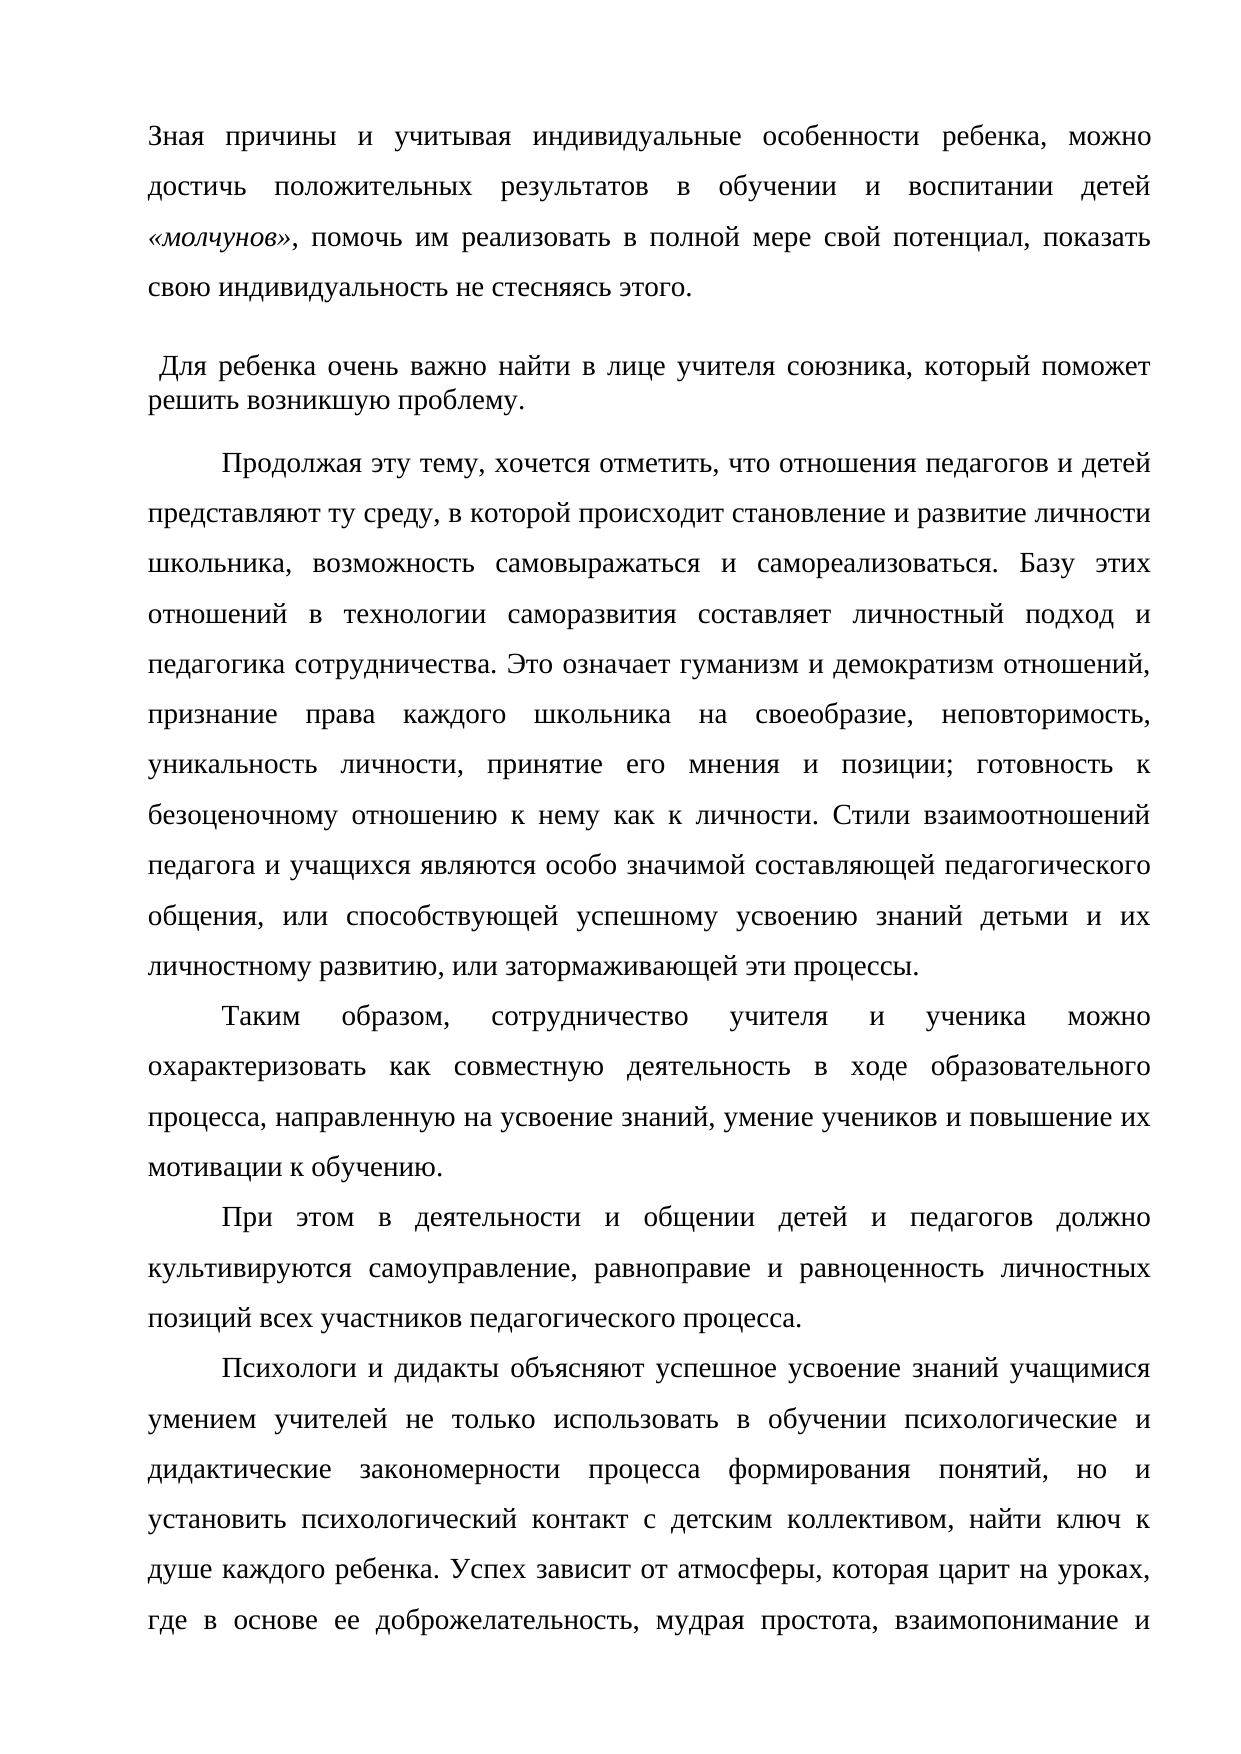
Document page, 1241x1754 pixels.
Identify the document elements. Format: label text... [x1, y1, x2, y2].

text Продолжая эту тему, хочется отметить, что отношения педагогов и детей представляют ту среду, в которой происходит становление и развитие личности школьника, возможность самовыражаться и самореализоваться. Базу этих отношений в технологии саморазвития составляет личностный подход и педагогика сотрудничества. Это означает гуманизм и демократизм отношений, признание права каждого школьника на своеобразие, неповторимость, уникальность личности, принятие его мнения и позиции; готовность к безоценочному отношению к нему как к личности. Стили взаимоотношений педагога и учащихся являются особо значимой составляющей педагогического общения, или способствующей успешному усвоению знаний детьми и их личностному развитию, или затормаживающей эти процессы. [148, 445, 1152, 981]
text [148, 1350, 1152, 1636]
text Зная причины и учитывая индивидуальные особенности ребенка, можно достичь положительных результатов в обучении и воспитании детей «молчунов», помочь им реализовать в полной мере свой потенциал, показать свою индивидуальность не стесняясь этого. [148, 118, 1152, 303]
text Для ребенка очень важно найти в лице учителя союзника, который поможет решить возникшую проблему. [148, 348, 1152, 416]
text При этом в деятельности и общении детей и педагогов должно культивируются самоуправление, равноправие и равноценность личностных позиций всех участников педагогического процесса. [148, 1199, 1152, 1334]
text Таким образом, сотрудничество учителя и ученика можно охарактеризовать как совместную деятельность в ходе образовательного процесса, направленную на усвоение знаний, умение учеников и повышение их мотивации к обучению. [148, 998, 1152, 1183]
